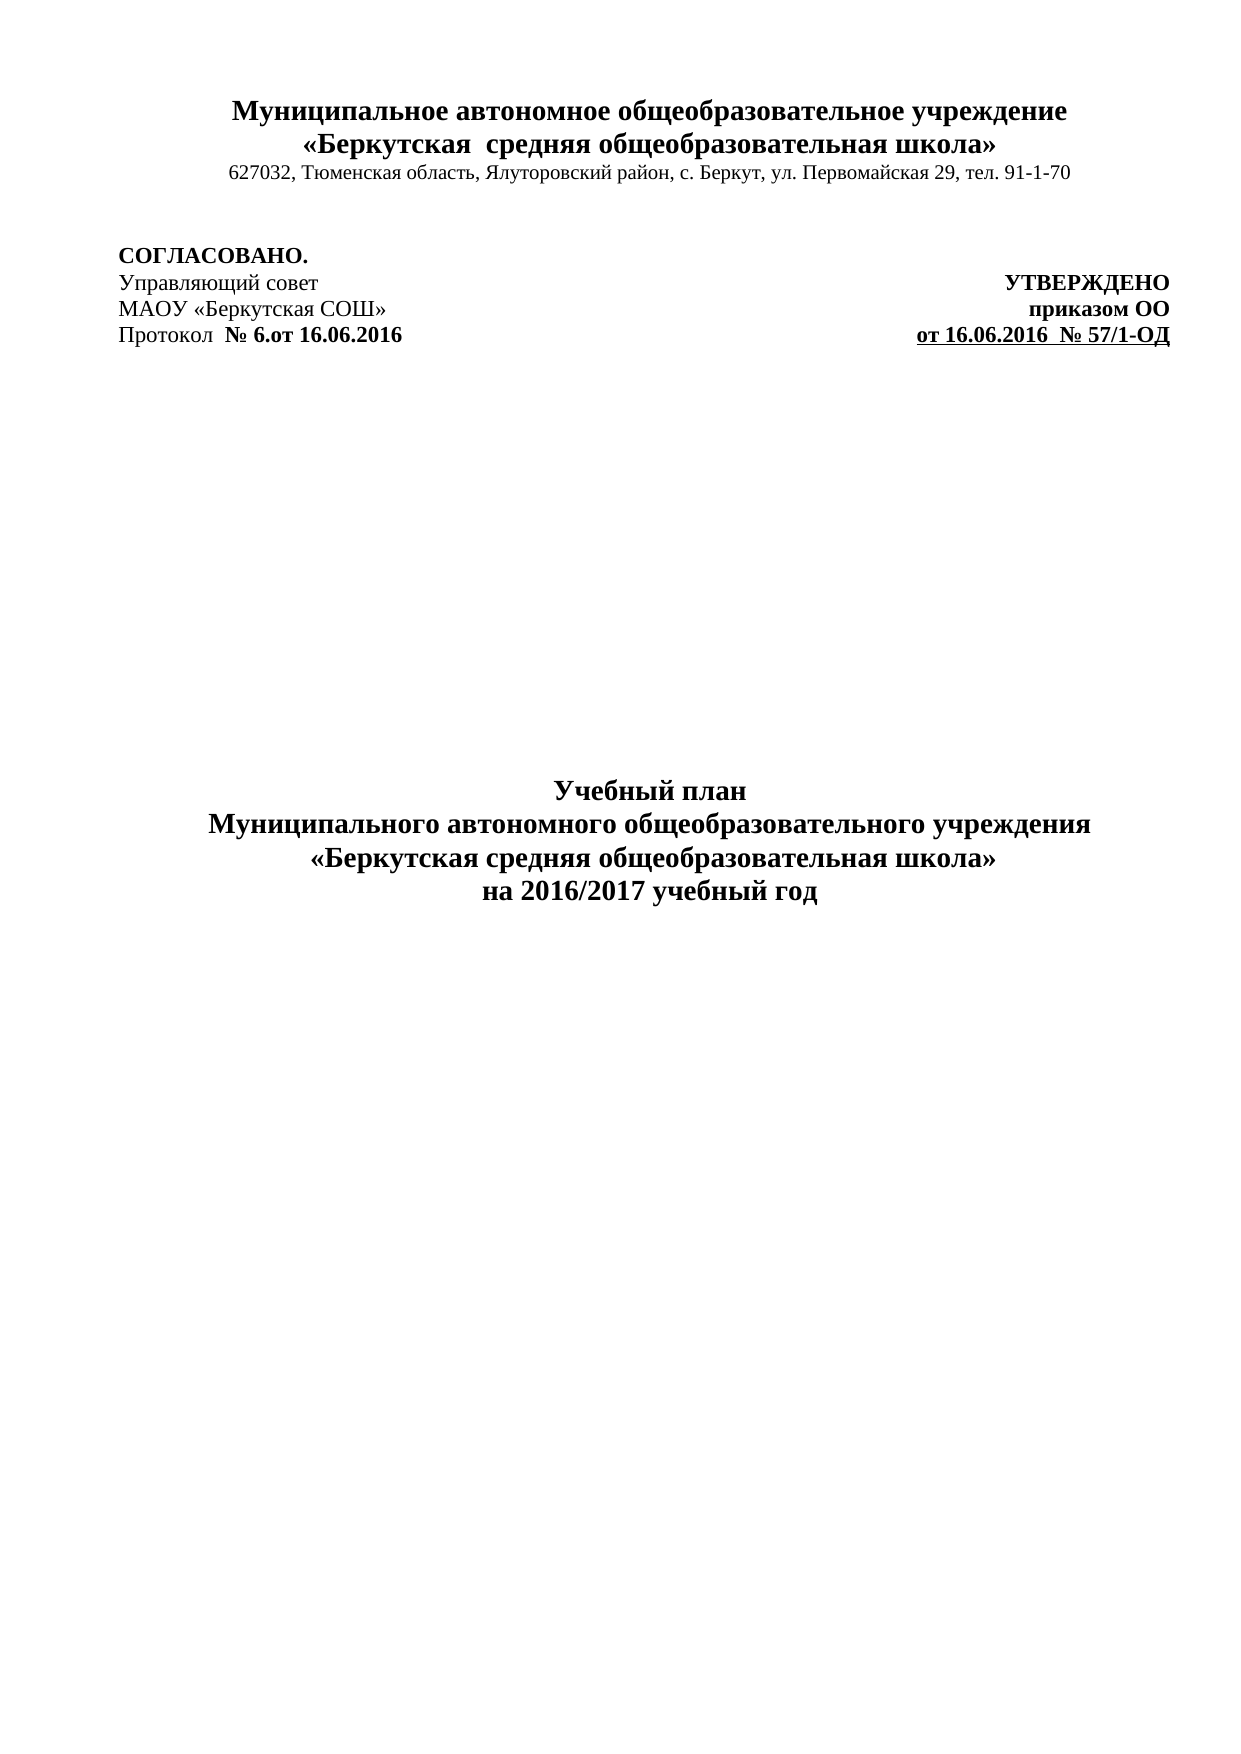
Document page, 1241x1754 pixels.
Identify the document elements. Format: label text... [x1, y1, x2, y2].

text «Беркутская средняя общеобразовательная школа» [118, 840, 1181, 873]
text на 2016/2017 учебный год [118, 873, 1181, 907]
text 627032, Тюменская область, Ялуторовский район, с. Беркут, ул. Первомайская 29, тел. 91-1-70 [118, 160, 1181, 184]
text Муниципальное автономное общеобразовательное учреждение [118, 93, 1181, 126]
text Муниципального автономного общеобразовательного учреждения [118, 806, 1181, 840]
text «Беркутская средняя общеобразовательная школа» [118, 126, 1181, 160]
table_header СОГЛАСОВАНО. Управляющий совет МАОУ «Беркутская СОШ» Протокол № 6.от 16.06.2016 [107, 242, 644, 638]
table_header УТВЕРЖДЕНО приказом ОО от 16.06.2016 № 57/1-ОД [646, 242, 1181, 638]
text Учебный план [118, 773, 1181, 806]
